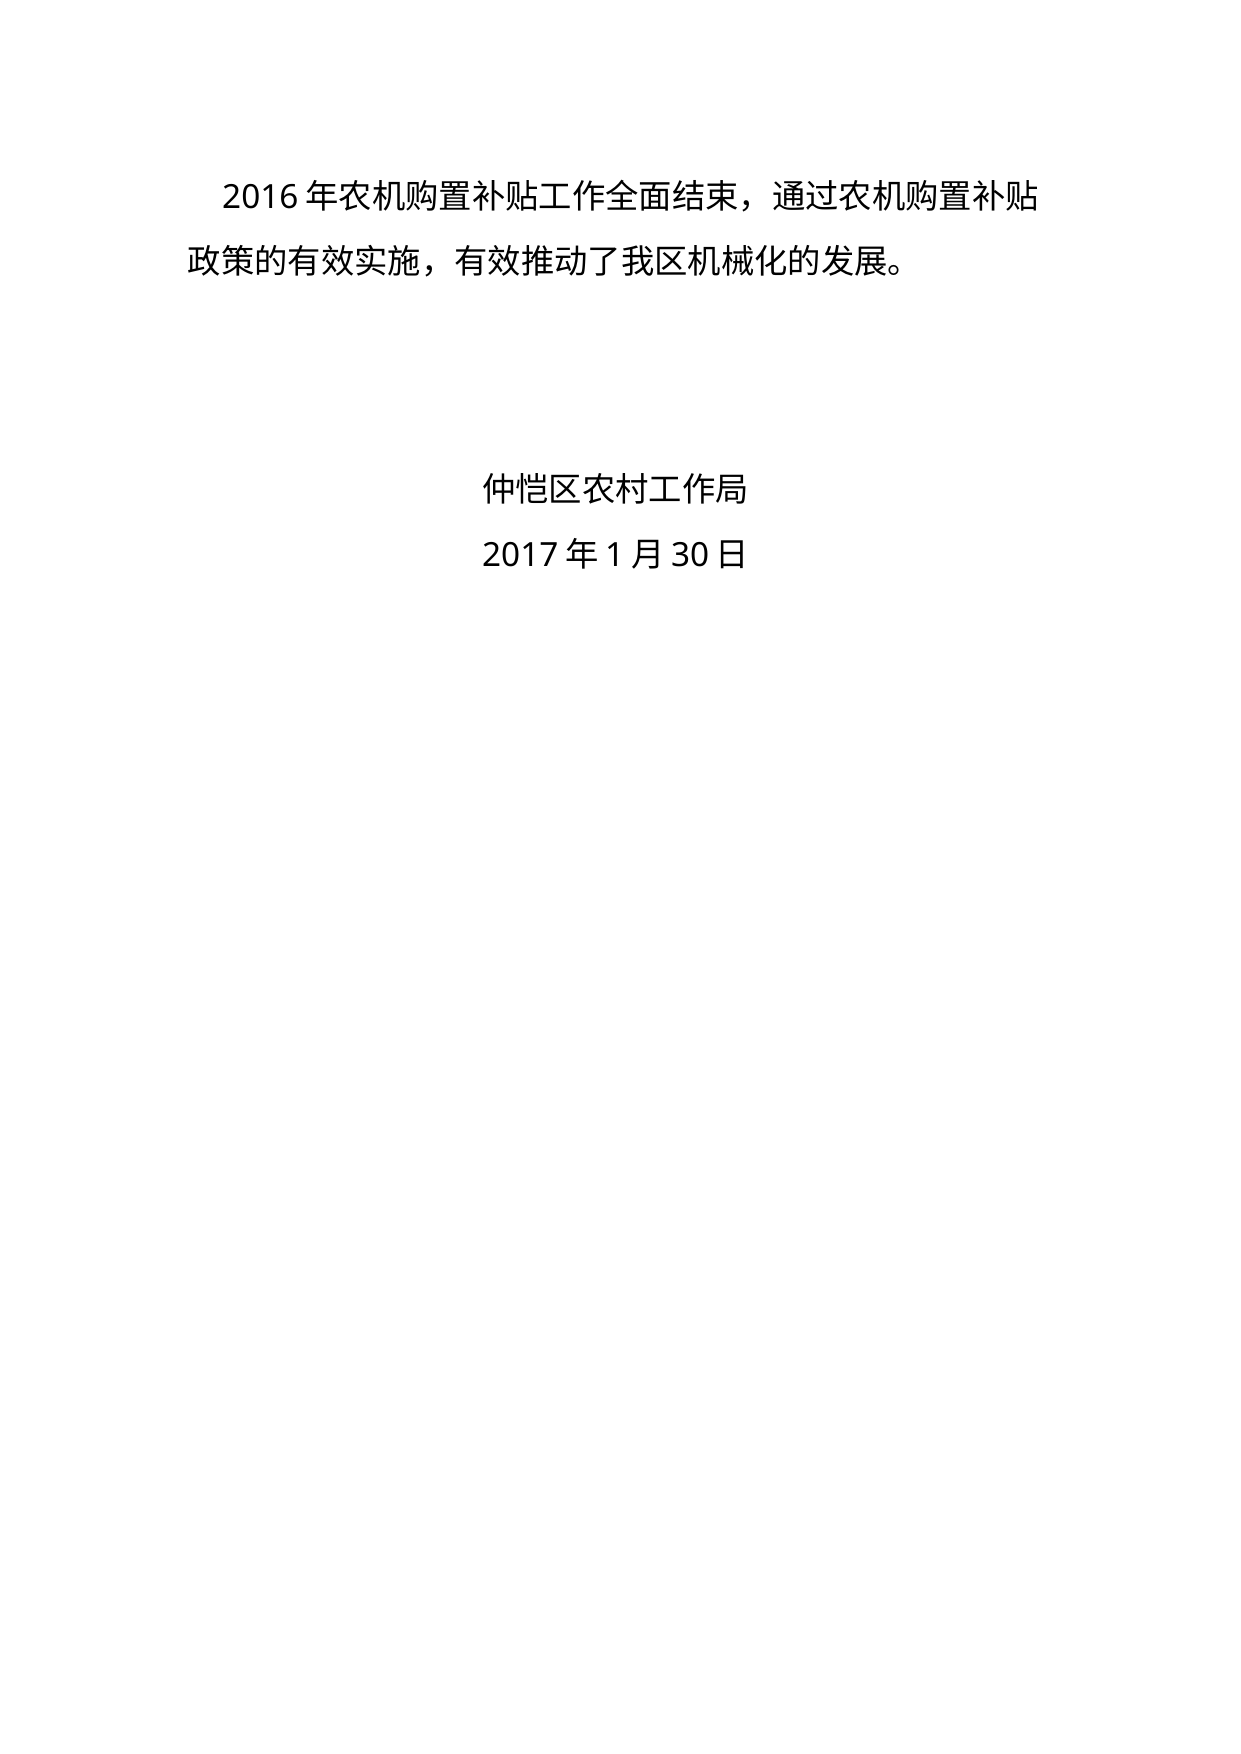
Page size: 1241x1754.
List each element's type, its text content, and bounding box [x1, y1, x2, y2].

text 2016年农机购置补贴工作全面结束，通过农机购置补贴政策的有效实施，有效推动了我区机械化的发展。 [187, 162, 1053, 292]
text 仲恺区农村工作局 [187, 454, 1053, 519]
text 2017年1月30日 [187, 519, 1053, 584]
